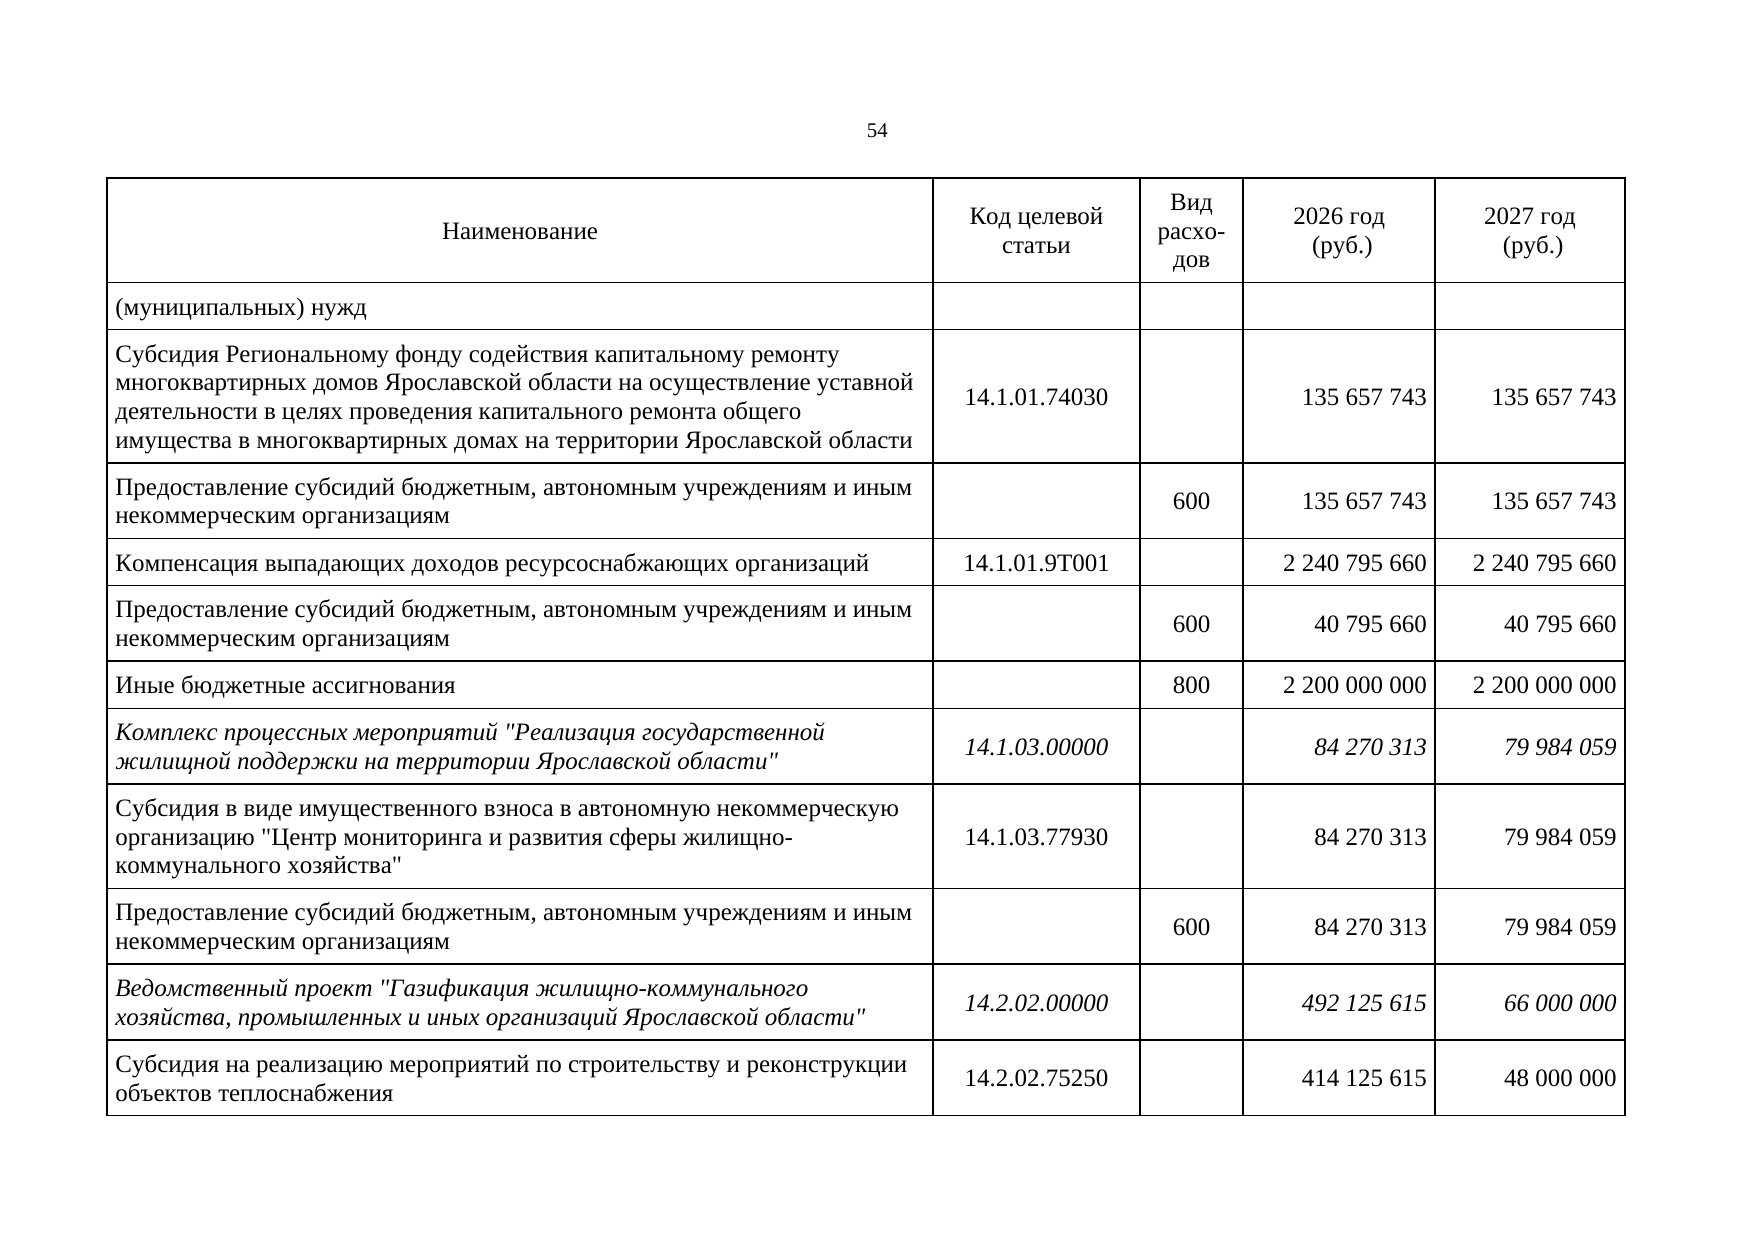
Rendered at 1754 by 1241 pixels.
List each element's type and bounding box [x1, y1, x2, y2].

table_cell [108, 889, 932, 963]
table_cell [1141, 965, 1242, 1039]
table_header [108, 179, 932, 282]
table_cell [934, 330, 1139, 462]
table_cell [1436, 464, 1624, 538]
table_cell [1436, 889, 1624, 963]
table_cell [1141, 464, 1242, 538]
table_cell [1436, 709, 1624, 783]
table_header [1244, 179, 1434, 282]
table_header [1436, 179, 1624, 282]
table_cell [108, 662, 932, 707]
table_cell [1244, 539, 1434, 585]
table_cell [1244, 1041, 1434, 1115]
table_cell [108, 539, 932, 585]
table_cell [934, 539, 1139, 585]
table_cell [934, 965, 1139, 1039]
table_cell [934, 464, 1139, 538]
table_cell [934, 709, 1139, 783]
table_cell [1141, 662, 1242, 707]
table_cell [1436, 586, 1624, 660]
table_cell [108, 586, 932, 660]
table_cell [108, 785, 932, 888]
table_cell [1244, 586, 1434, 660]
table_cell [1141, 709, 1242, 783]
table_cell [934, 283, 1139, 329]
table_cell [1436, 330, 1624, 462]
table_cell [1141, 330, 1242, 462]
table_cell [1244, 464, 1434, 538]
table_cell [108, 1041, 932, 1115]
table_header [934, 179, 1139, 282]
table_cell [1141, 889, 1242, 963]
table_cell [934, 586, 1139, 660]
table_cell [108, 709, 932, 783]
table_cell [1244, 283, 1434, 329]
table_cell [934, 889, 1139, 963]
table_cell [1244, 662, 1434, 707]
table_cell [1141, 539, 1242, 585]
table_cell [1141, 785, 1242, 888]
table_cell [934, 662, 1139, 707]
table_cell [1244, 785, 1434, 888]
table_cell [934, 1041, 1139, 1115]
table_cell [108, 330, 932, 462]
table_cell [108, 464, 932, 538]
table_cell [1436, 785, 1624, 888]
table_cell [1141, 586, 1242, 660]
table_header [1141, 179, 1242, 282]
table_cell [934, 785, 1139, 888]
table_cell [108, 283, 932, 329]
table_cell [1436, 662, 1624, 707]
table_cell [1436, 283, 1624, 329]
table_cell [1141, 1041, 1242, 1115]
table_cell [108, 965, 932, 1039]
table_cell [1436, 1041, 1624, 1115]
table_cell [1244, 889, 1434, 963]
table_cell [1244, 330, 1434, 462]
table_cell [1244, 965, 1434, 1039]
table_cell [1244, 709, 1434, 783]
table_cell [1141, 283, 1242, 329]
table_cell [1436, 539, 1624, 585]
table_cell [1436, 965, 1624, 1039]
